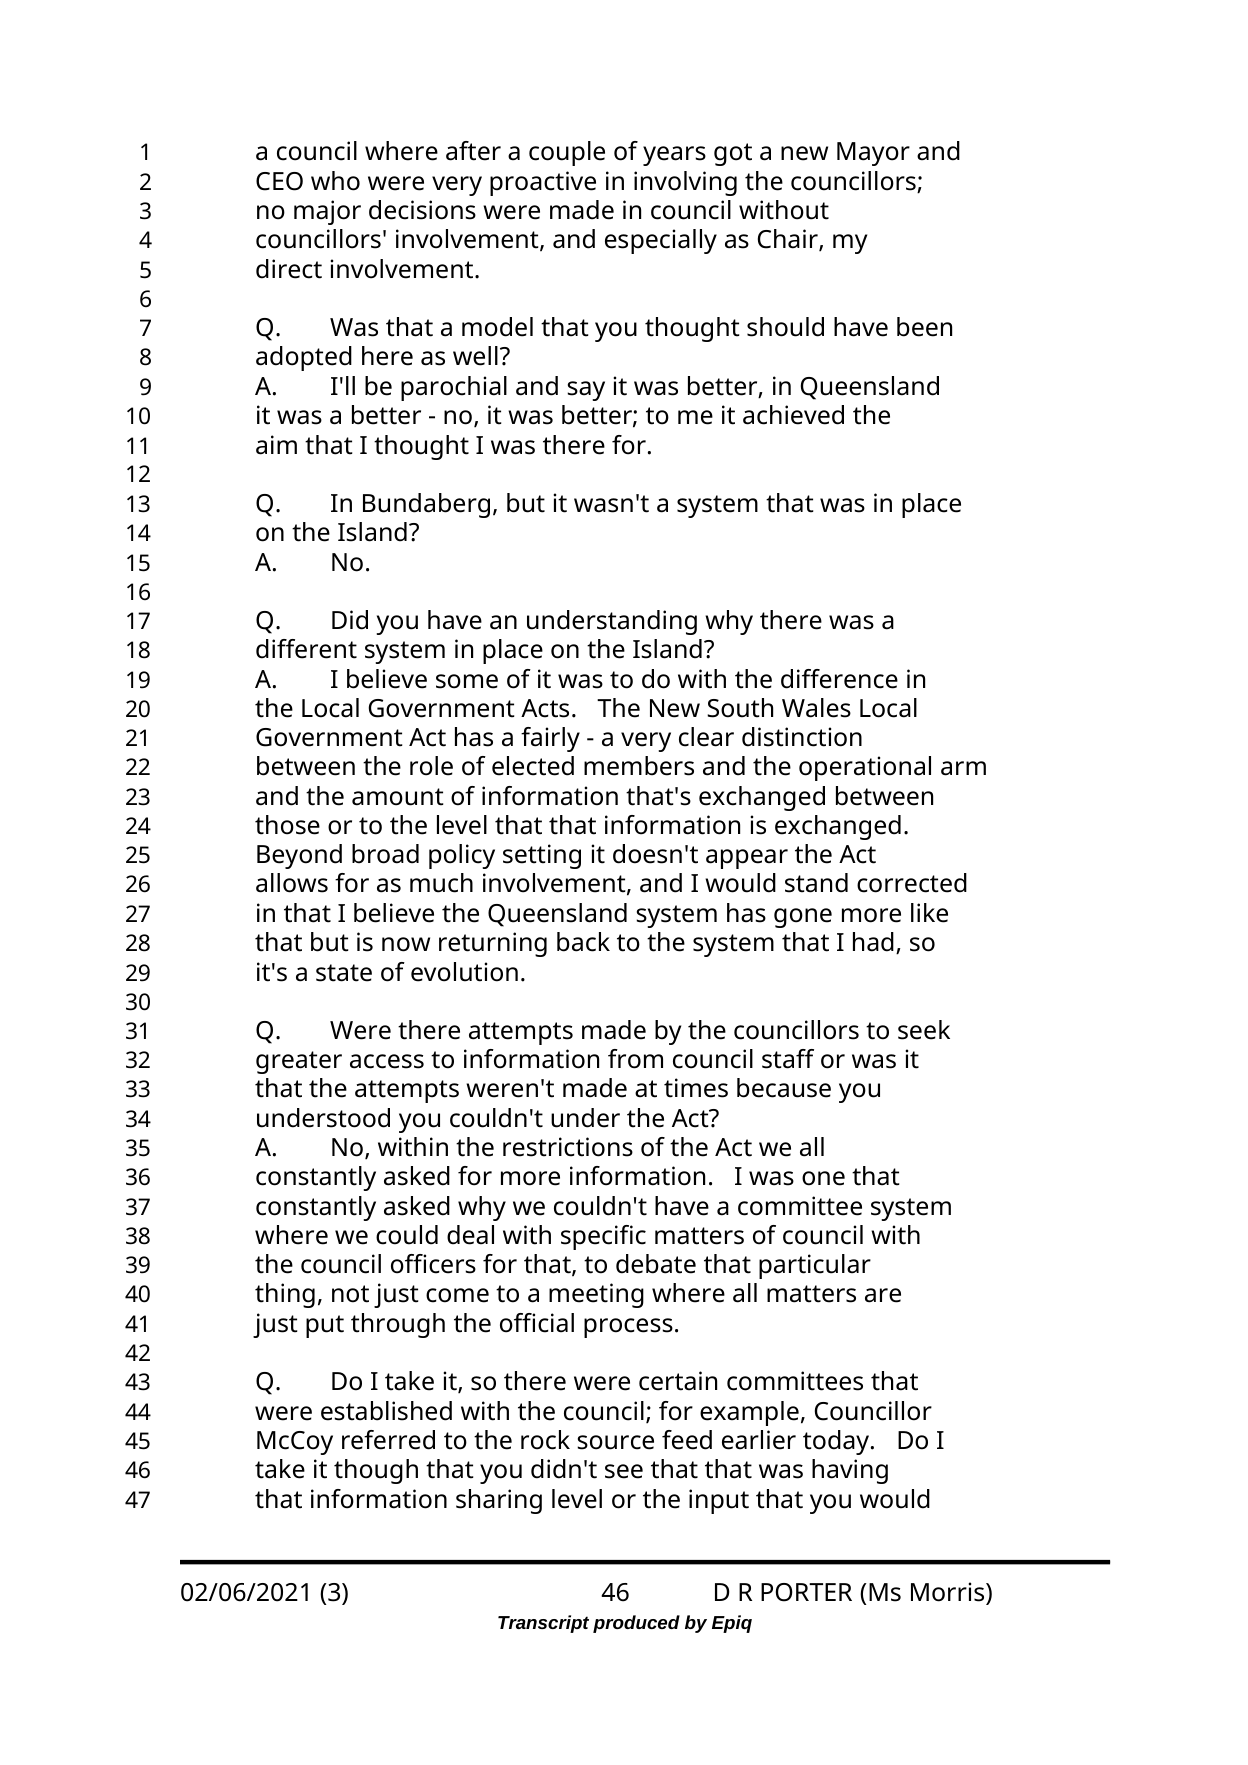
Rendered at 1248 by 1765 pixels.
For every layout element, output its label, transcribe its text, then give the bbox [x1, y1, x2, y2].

list different system in place on the Island? [125, 635, 1152, 665]
list that but is now returning back to the system that I had, so [125, 928, 1152, 957]
list no major decisions were made in council without [139, 196, 1152, 225]
list greater access to information from council staff or was it [125, 1045, 1152, 1074]
list those or to the level that that information is exchanged. [125, 811, 1152, 840]
list in that I believe the Queensland system has gone more like [125, 899, 1152, 928]
list constantly asked why we couldn't have a committee system [125, 1192, 1152, 1221]
list that information sharing level or the input that you would [125, 1485, 1152, 1514]
list aim that I thought I was there for. [125, 430, 1152, 460]
text 30 [125, 988, 1152, 1016]
list A. I'll be parochial and say it was better, in Queensland [139, 372, 1152, 401]
list McCoy referred to the rock source feed earlier today. Do I [125, 1426, 1152, 1455]
list Q. Do I take it, so there were certain committees that [125, 1367, 1152, 1397]
text 12 [125, 461, 1152, 488]
list direct involvement. [139, 254, 1152, 284]
list councillors' involvement, and especially as Chair, my [139, 225, 1152, 254]
text 42 [125, 1339, 1152, 1367]
list the Local Government Acts. The New South Wales Local [125, 694, 1152, 723]
list just put through the official process. [125, 1309, 1152, 1339]
list and the amount of information that's exchanged between [125, 782, 1152, 811]
list it was a better - no, it was better; to me it achieved the [125, 401, 1152, 430]
list A. No, within the restrictions of the Act we all [125, 1133, 1152, 1162]
list A. I believe some of it was to do with the difference in [125, 665, 1152, 694]
list on the Island? [125, 518, 1152, 547]
list CEO who were very proactive in involving the councillors; [139, 167, 1152, 196]
list take it though that you didn't see that that was having [125, 1455, 1152, 1485]
list it's a state of evolution. [125, 957, 1152, 987]
list Beyond broad policy setting it doesn't appear the Act [125, 840, 1152, 869]
list Q. In Bundaberg, but it wasn't a system that was in place [125, 488, 1152, 518]
list Q. Was that a model that you thought should have been [139, 313, 1152, 342]
list A. No. [125, 547, 1152, 577]
list between the role of elected members and the operational arm [125, 752, 1152, 782]
text 16 [125, 578, 1152, 606]
list a council where after a couple of years got a new Mayor and [139, 137, 1152, 167]
list that the attempts weren't made at times because you [125, 1074, 1152, 1104]
list Q. Were there attempts made by the councillors to seek [125, 1016, 1152, 1045]
list where we could deal with specific matters of council with [125, 1221, 1152, 1250]
list thing, not just come to a meeting where all matters are [125, 1279, 1152, 1309]
list allows for as much involvement, and I would stand corrected [125, 869, 1152, 899]
list the council officers for that, to debate that particular [125, 1250, 1152, 1279]
list Q. Did you have an understanding why there was a [125, 606, 1152, 635]
list were established with the council; for example, Councillor [125, 1397, 1152, 1426]
list understood you couldn't under the Act? [125, 1104, 1152, 1133]
list Government Act has a fairly - a very clear distinction [125, 723, 1152, 752]
list adopted here as well? [139, 342, 1152, 372]
text 6 [139, 285, 1152, 313]
list constantly asked for more information. I was one that [125, 1162, 1152, 1192]
